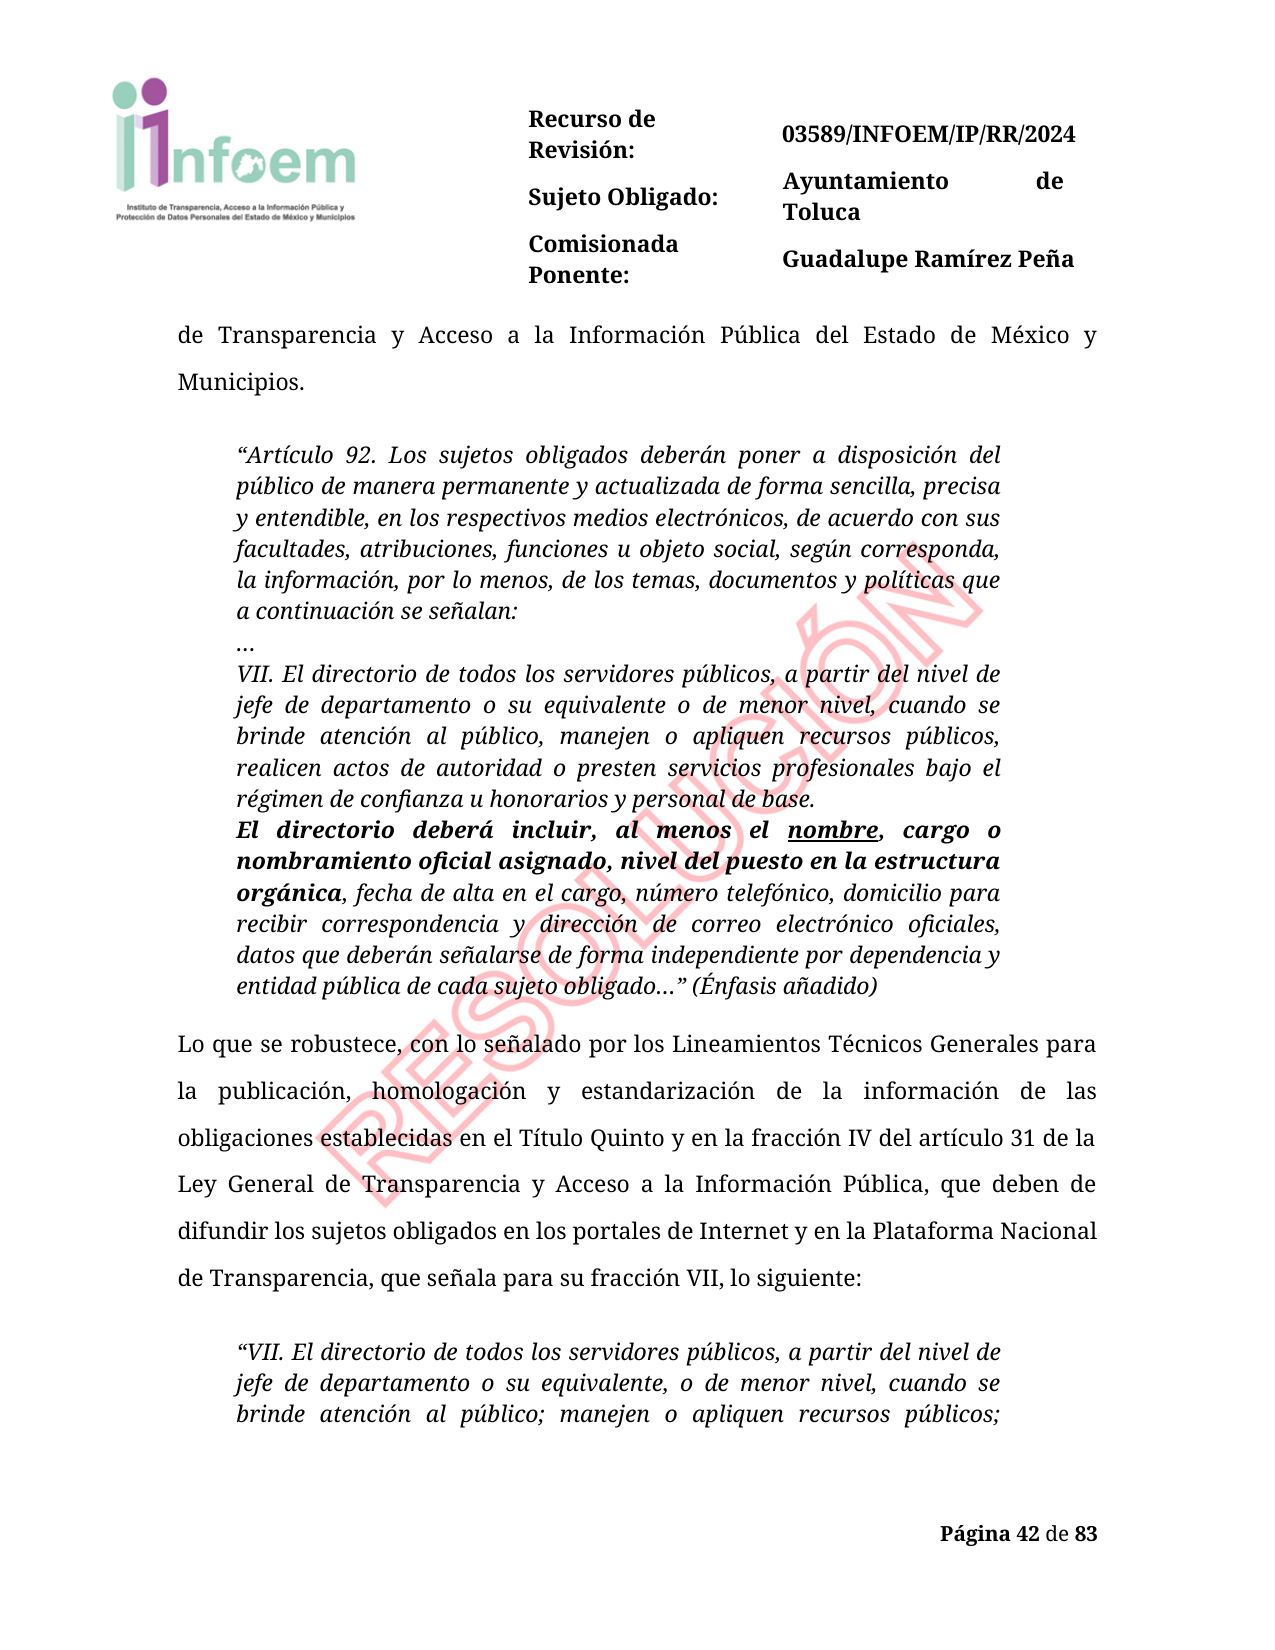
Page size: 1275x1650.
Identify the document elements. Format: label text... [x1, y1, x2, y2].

text Lo que se robustece, con lo señalado por los Lineamientos Técnicos Generales para la publicación, homologación y estandarización de la información de las obligaciones establecidas en el Título Quinto y en la fracción IV del artículo 31 de la Ley General de Transparencia y Acceso a la Información Pública, que deben de difundir los sujetos obligados en los portales de Internet y en la Plataforma Nacional de Transparencia, que señala para su fracción VII, lo siguiente: [177, 1028, 1098, 1293]
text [236, 1335, 1004, 1429]
text … [236, 626, 1004, 658]
text El directorio deberá incluir, al menos el nombre, cargo o nombramiento oficial asignado, nivel del puesto en la estructura orgánica, fecha de alta en el cargo, número telefónico, domicilio para recibir correspondencia y dirección de correo electrónico oficiales, datos que deberán señalarse de forma independiente por dependencia y entidad pública de cada sujeto obligado…” (Énfasis añadido) [236, 814, 1004, 1001]
text VII. El directorio de todos los servidores públicos, a partir del nivel de jefe de departamento o su equivalente o de menor nivel, cuando se brinde atención al público, manejen o apliquen recursos públicos, realicen actos de autoridad o presten servicios profesionales bajo el régimen de confianza u honorarios y personal de base. [236, 658, 1004, 814]
picture [0, 17, 1274, 1650]
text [177, 319, 1098, 397]
text “Artículo 92. Los sujetos obligados deberán poner a disposición del público de manera permanente y actualizada de forma sencilla, precisa y entendible, en los respectivos medios electrónicos, de acuerdo con sus facultades, atribuciones, funciones u objeto social, según corresponda, la información, por lo menos, de los temas, documentos y políticas que a continuación se señalan: [236, 439, 1004, 626]
